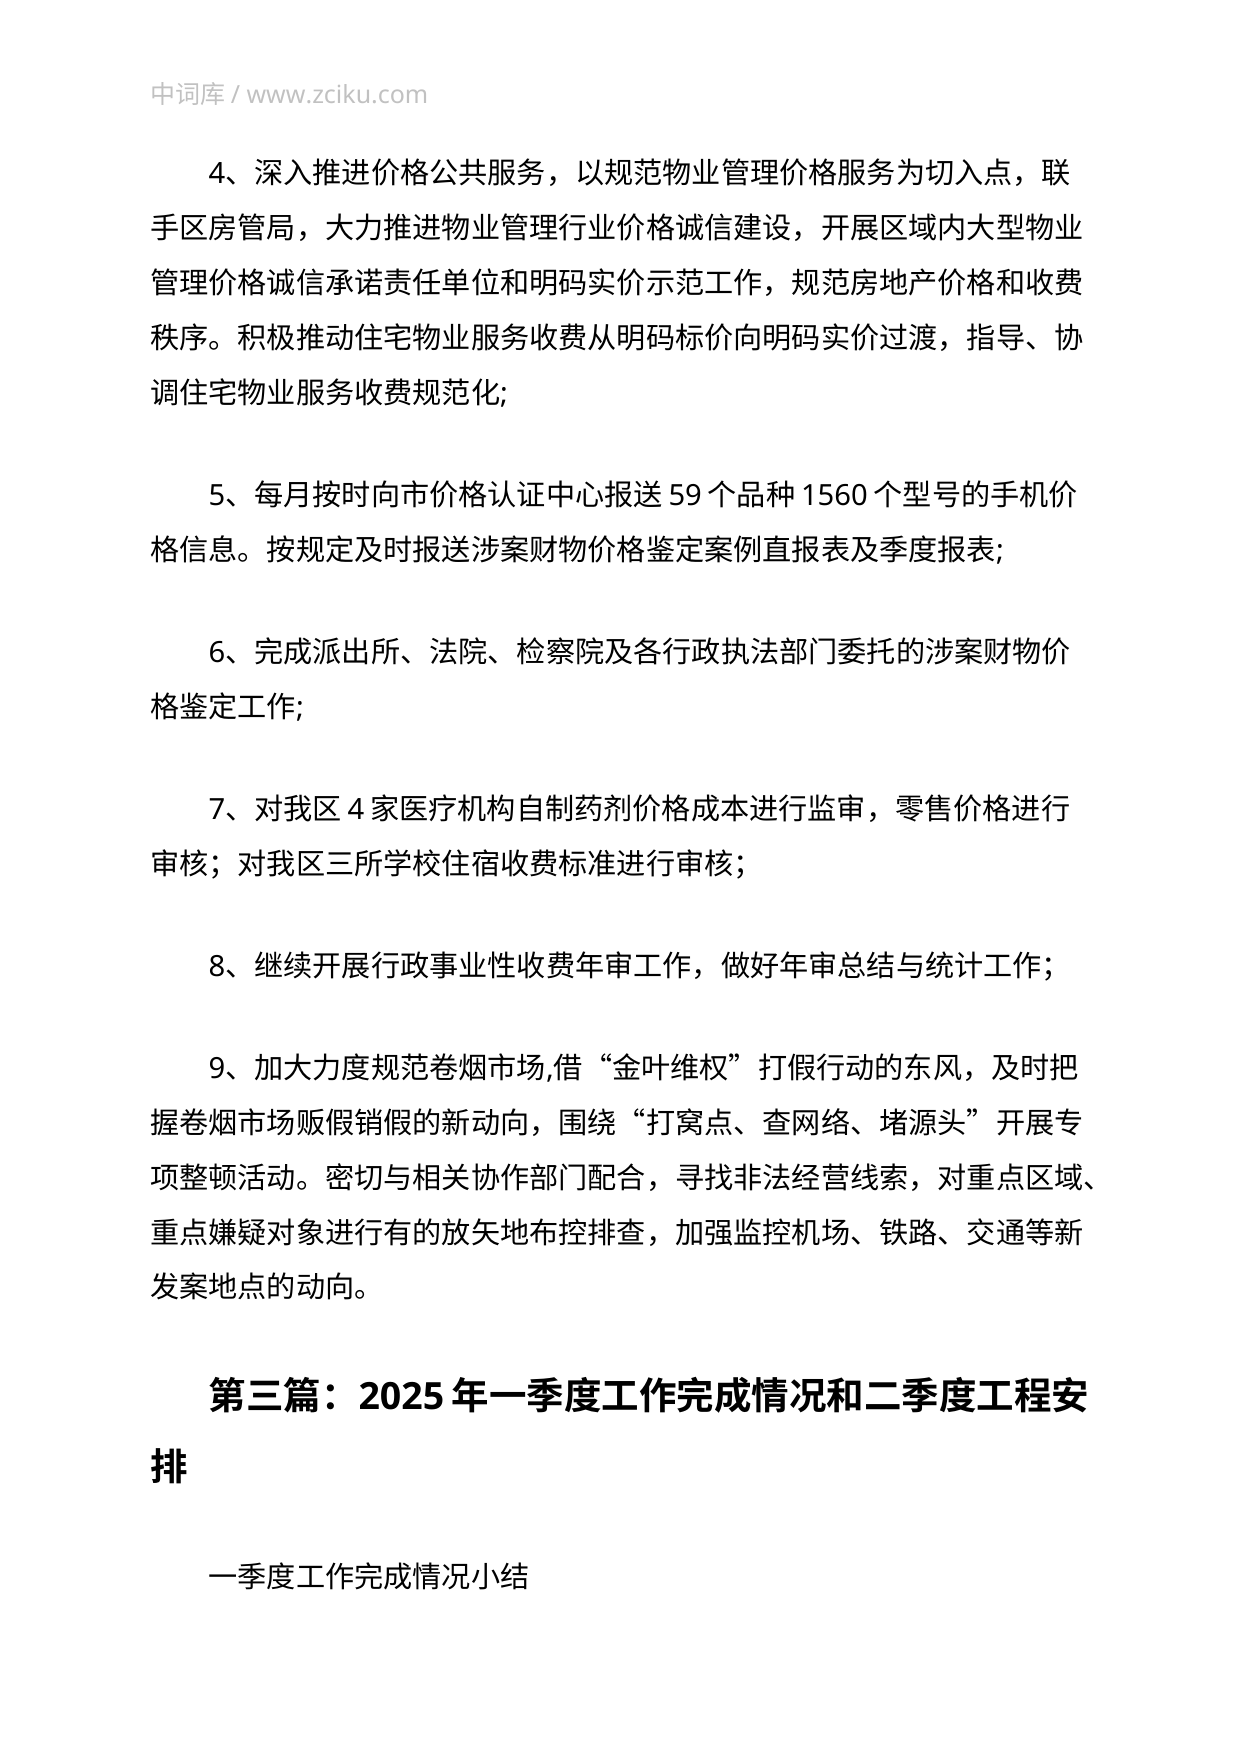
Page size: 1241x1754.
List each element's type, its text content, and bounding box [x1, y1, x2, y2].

text 一季度工作完成情况小结 [150, 1554, 1090, 1596]
text 5、每月按时向市价格认证中心报送59个品种1560个型号的手机价格信息。按规定及时报送涉案财物价格鉴定案例直报表及季度报表; [150, 472, 1090, 569]
text 7、对我区4家医疗机构自制药剂价格成本进行监审，零售价格进行审核；对我区三所学校住宿收费标准进行审核； [150, 786, 1090, 883]
text 9、加大力度规范卷烟市场,借“金叶维权”打假行动的东风，及时把握卷烟市场贩假销假的新动向，围绕“打窝点、查网络、堵源头”开展专项整顿活动。密切与相关协作部门配合，寻找非法经营线索，对重点区域、重点嫌疑对象进行有的放矢地布控排查，加强监控机场、铁路、交通等新发案地点的动向。 [150, 1044, 1090, 1306]
text 4、深入推进价格公共服务，以规范物业管理价格服务为切入点，联手区房管局，大力推进物业管理行业价格诚信建设，开展区域内大型物业管理价格诚信承诺责任单位和明码实价示范工作，规范房地产价格和收费秩序。积极推动住宅物业服务收费从明码标价向明码实价过渡，指导、协调住宅物业服务收费规范化; [150, 150, 1090, 412]
text 第三篇：2025年一季度工作完成情况和二季度工程安排 [150, 1366, 1090, 1491]
text 8、继续开展行政事业性收费年审工作，做好年审总结与统计工作； [150, 942, 1090, 985]
text 6、完成派出所、法院、检察院及各行政执法部门委托的涉案财物价格鉴定工作; [150, 629, 1090, 726]
